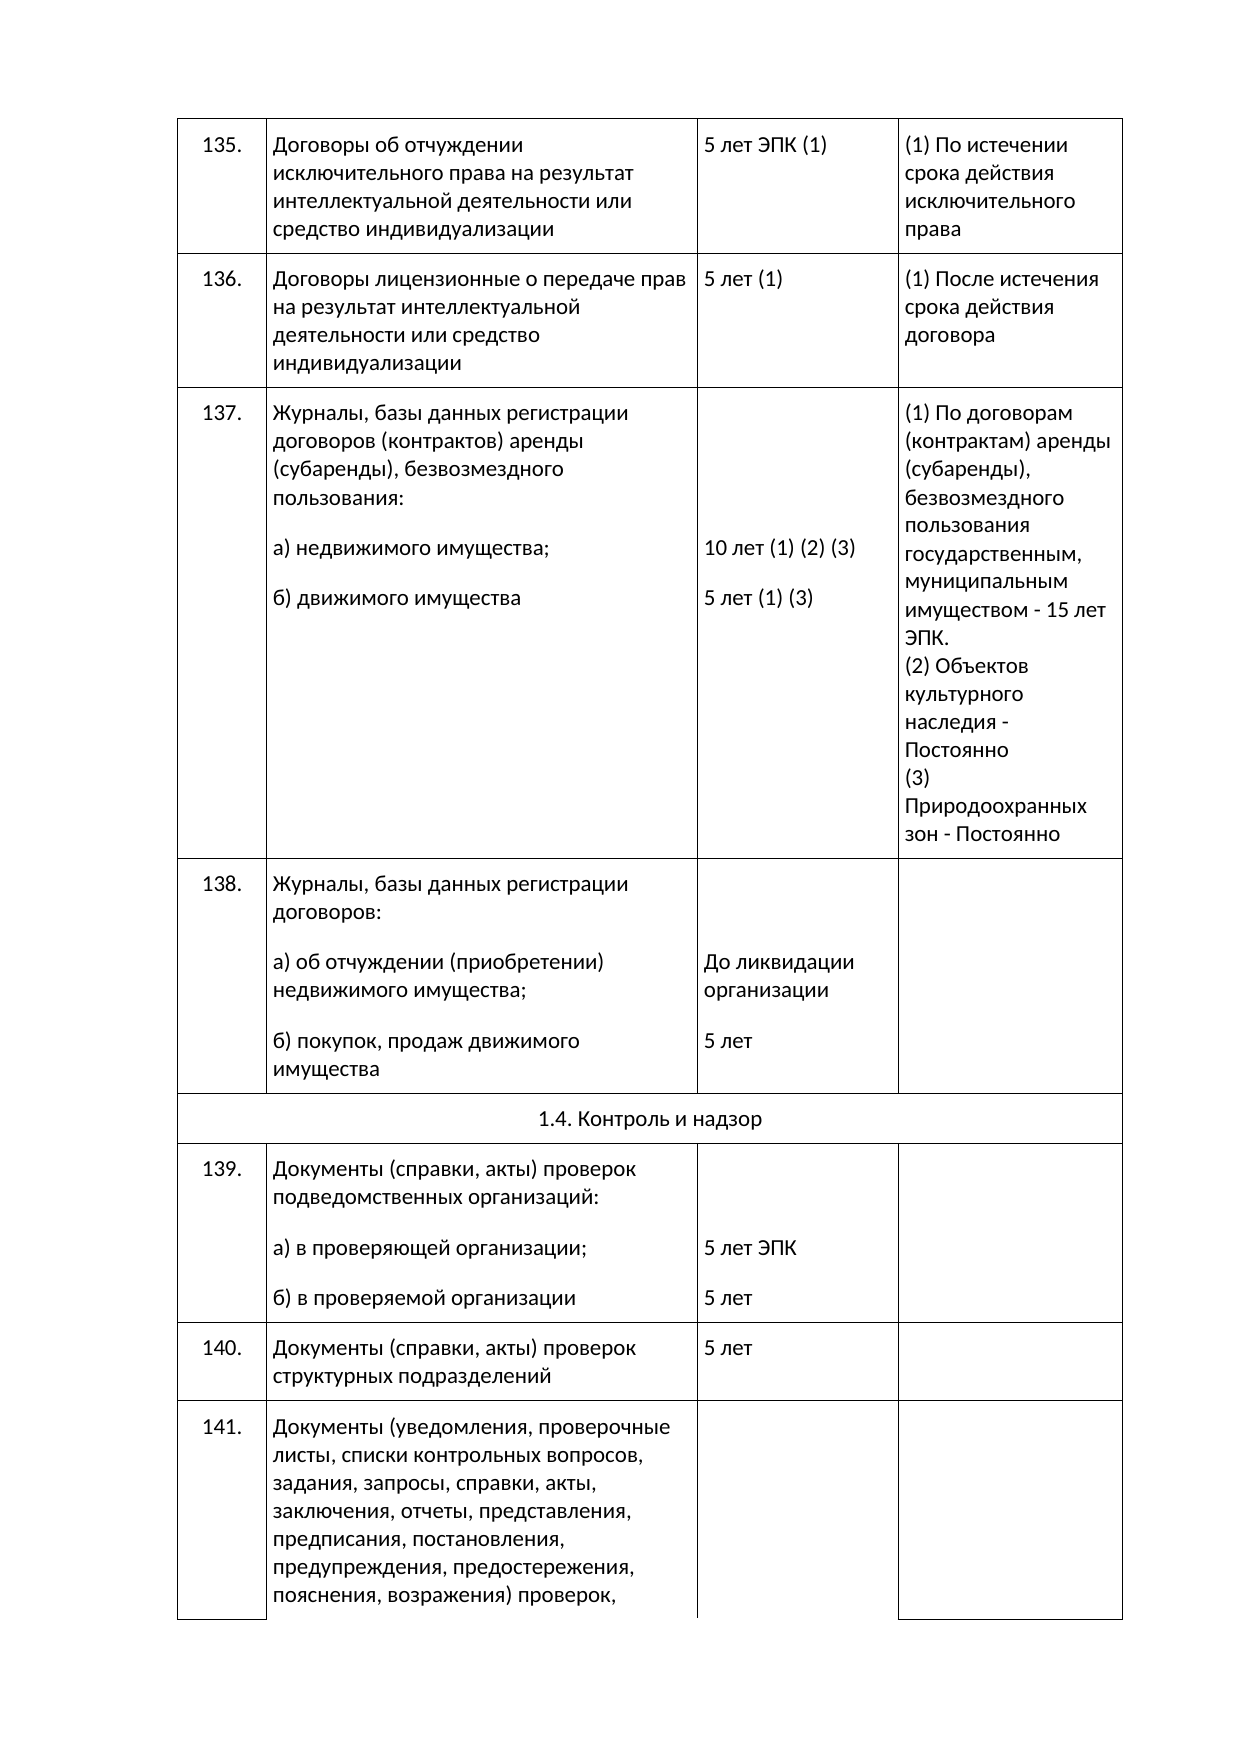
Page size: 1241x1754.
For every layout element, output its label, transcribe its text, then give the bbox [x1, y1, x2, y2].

table_cell б) покупок, продаж движимого имущества [267, 1014, 697, 1092]
table_cell 1.4. Контроль и надзор [178, 1094, 1122, 1143]
table_cell 5 лет [698, 1271, 898, 1322]
table_cell б) в проверяемой организации [267, 1271, 697, 1322]
table_cell До ликвидации организации [698, 936, 898, 1014]
table_cell [899, 859, 1122, 1092]
table_cell Договоры лицензионные о передаче прав на результат интеллектуальной деятельности или средство индивидуализации [267, 254, 697, 387]
table_cell Договоры об отчуждении исключительного права на результат интеллектуальной деятельности или средство индивидуализации [267, 119, 697, 252]
table_cell [899, 1323, 1122, 1400]
table_cell Документы (справки, акты) проверок структурных подразделений [267, 1323, 697, 1400]
table_cell Журналы, базы данных регистрации договоров (контрактов) аренды (субаренды), безвозмездного пользования: [267, 388, 697, 521]
table_cell 136. [178, 254, 266, 387]
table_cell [267, 1401, 697, 1618]
table_cell [899, 1144, 1122, 1322]
table_cell [698, 1401, 898, 1618]
table_cell 10 лет (1) (2) (3) [698, 521, 898, 572]
table_cell а) недвижимого имущества; [267, 521, 697, 572]
table_cell (1) По договорам (контрактам) аренды (субаренды), безвозмездного пользования государственным, муниципальным имуществом - 15 лет ЭПК. (2) Объектов культурного наследия - Постоянно (3) Природоохранных зон - Постоянно [899, 388, 1122, 857]
table_cell Документы (справки, акты) проверок подведомственных организаций: [267, 1144, 697, 1221]
table_cell 5 лет (1) [698, 254, 898, 387]
table_cell 5 лет ЭПК [698, 1221, 898, 1271]
table_cell а) в проверяющей организации; [267, 1221, 697, 1271]
table_cell 5 лет ЭПК (1) [698, 119, 898, 252]
table_cell [899, 1401, 1122, 1618]
table_cell 140. [178, 1323, 266, 1400]
table_cell [698, 388, 898, 521]
table_cell [698, 859, 898, 936]
table_cell 5 лет [698, 1014, 898, 1092]
table_cell 5 лет (1) (3) [698, 572, 898, 857]
table_cell 141. [178, 1401, 266, 1618]
table_cell (1) После истечения срока действия договора [899, 254, 1122, 387]
table_cell б) движимого имущества [267, 572, 697, 857]
table_cell Журналы, базы данных регистрации договоров: [267, 859, 697, 936]
table_cell (1) По истечении срока действия исключительного права [899, 119, 1122, 252]
table_cell 139. [178, 1144, 266, 1322]
table_cell 5 лет [698, 1323, 898, 1400]
table_cell а) об отчуждении (приобретении) недвижимого имущества; [267, 936, 697, 1014]
table_cell [698, 1144, 898, 1221]
table_cell 135. [178, 119, 266, 252]
table_cell 138. [178, 859, 266, 1092]
table_cell 137. [178, 388, 266, 857]
